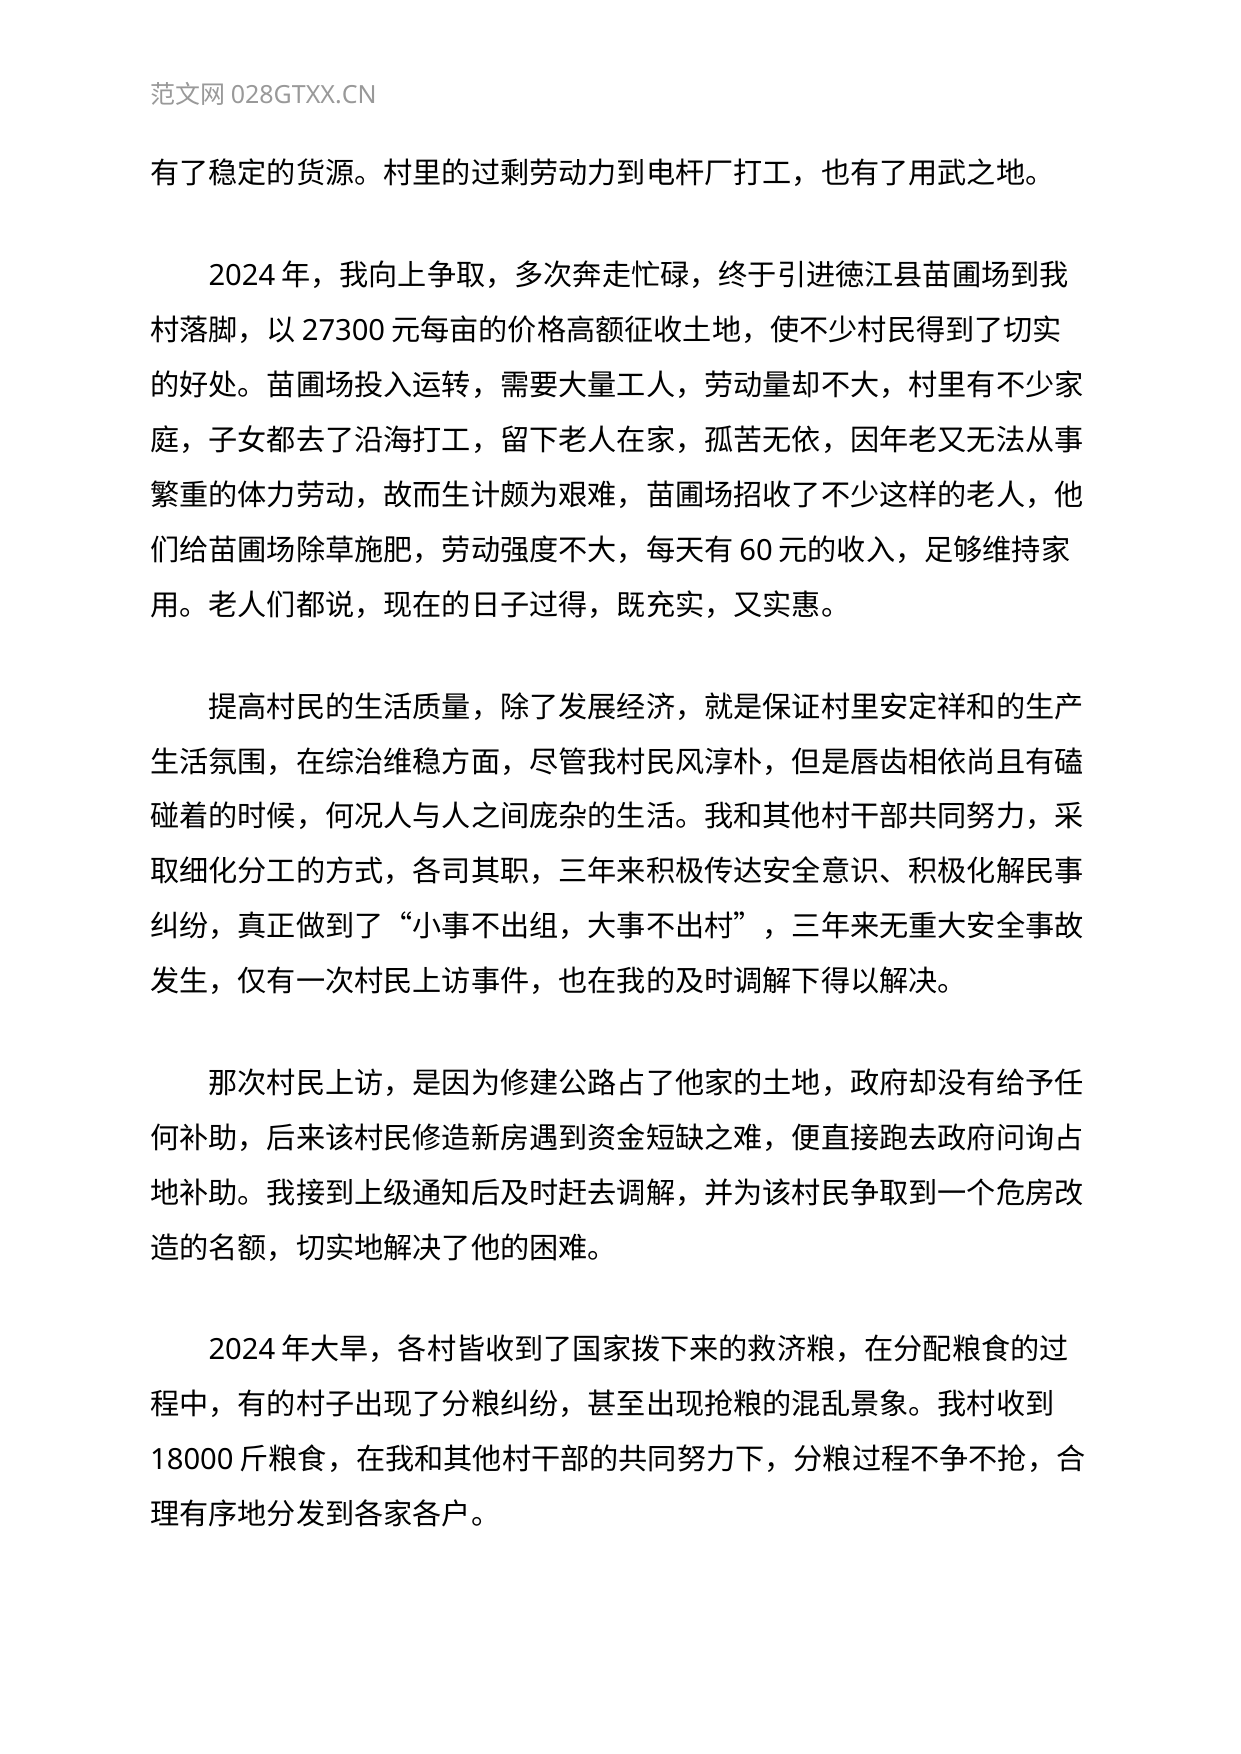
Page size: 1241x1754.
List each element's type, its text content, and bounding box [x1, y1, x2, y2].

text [150, 150, 1090, 192]
text 2024年，我向上争取，多次奔走忙碌，终于引进徳江县苗圃场到我村落脚，以27300元每亩的价格高额征收土地，使不少村民得到了切实的好处。苗圃场投入运转，需要大量工人，劳动量却不大，村里有不少家庭，子女都去了沿海打工，留下老人在家，孤苦无依，因年老又无法从事繁重的体力劳动，故而生计颇为艰难，苗圃场招收了不少这样的老人，他们给苗圃场除草施肥，劳动强度不大，每天有60元的收入，足够维持家用。老人们都说，现在的日子过得，既充实，又实惠。 [150, 252, 1090, 624]
text 提高村民的生活质量，除了发展经济，就是保证村里安定祥和的生产生活氛围，在综治维稳方面，尽管我村民风淳朴，但是唇齿相依尚且有磕碰着的时候，何况人与人之间庞杂的生活。我和其他村干部共同努力，采取细化分工的方式，各司其职，三年来积极传达安全意识、积极化解民事纠纷，真正做到了“小事不出组，大事不出村”，三年来无重大安全事故发生，仅有一次村民上访事件，也在我的及时调解下得以解决。 [150, 683, 1090, 1000]
text 那次村民上访，是因为修建公路占了他家的土地，政府却没有给予任何补助，后来该村民修造新房遇到资金短缺之难，便直接跑去政府问询占地补助。我接到上级通知后及时赶去调解，并为该村民争取到一个危房改造的名额，切实地解决了他的困难。 [150, 1059, 1090, 1266]
text 2024年大旱，各村皆收到了国家拨下来的救济粮，在分配粮食的过程中，有的村子出现了分粮纠纷，甚至出现抢粮的混乱景象。我村收到18000斤粮食，在我和其他村干部的共同努力下，分粮过程不争不抢，合理有序地分发到各家各户。 [150, 1326, 1090, 1533]
